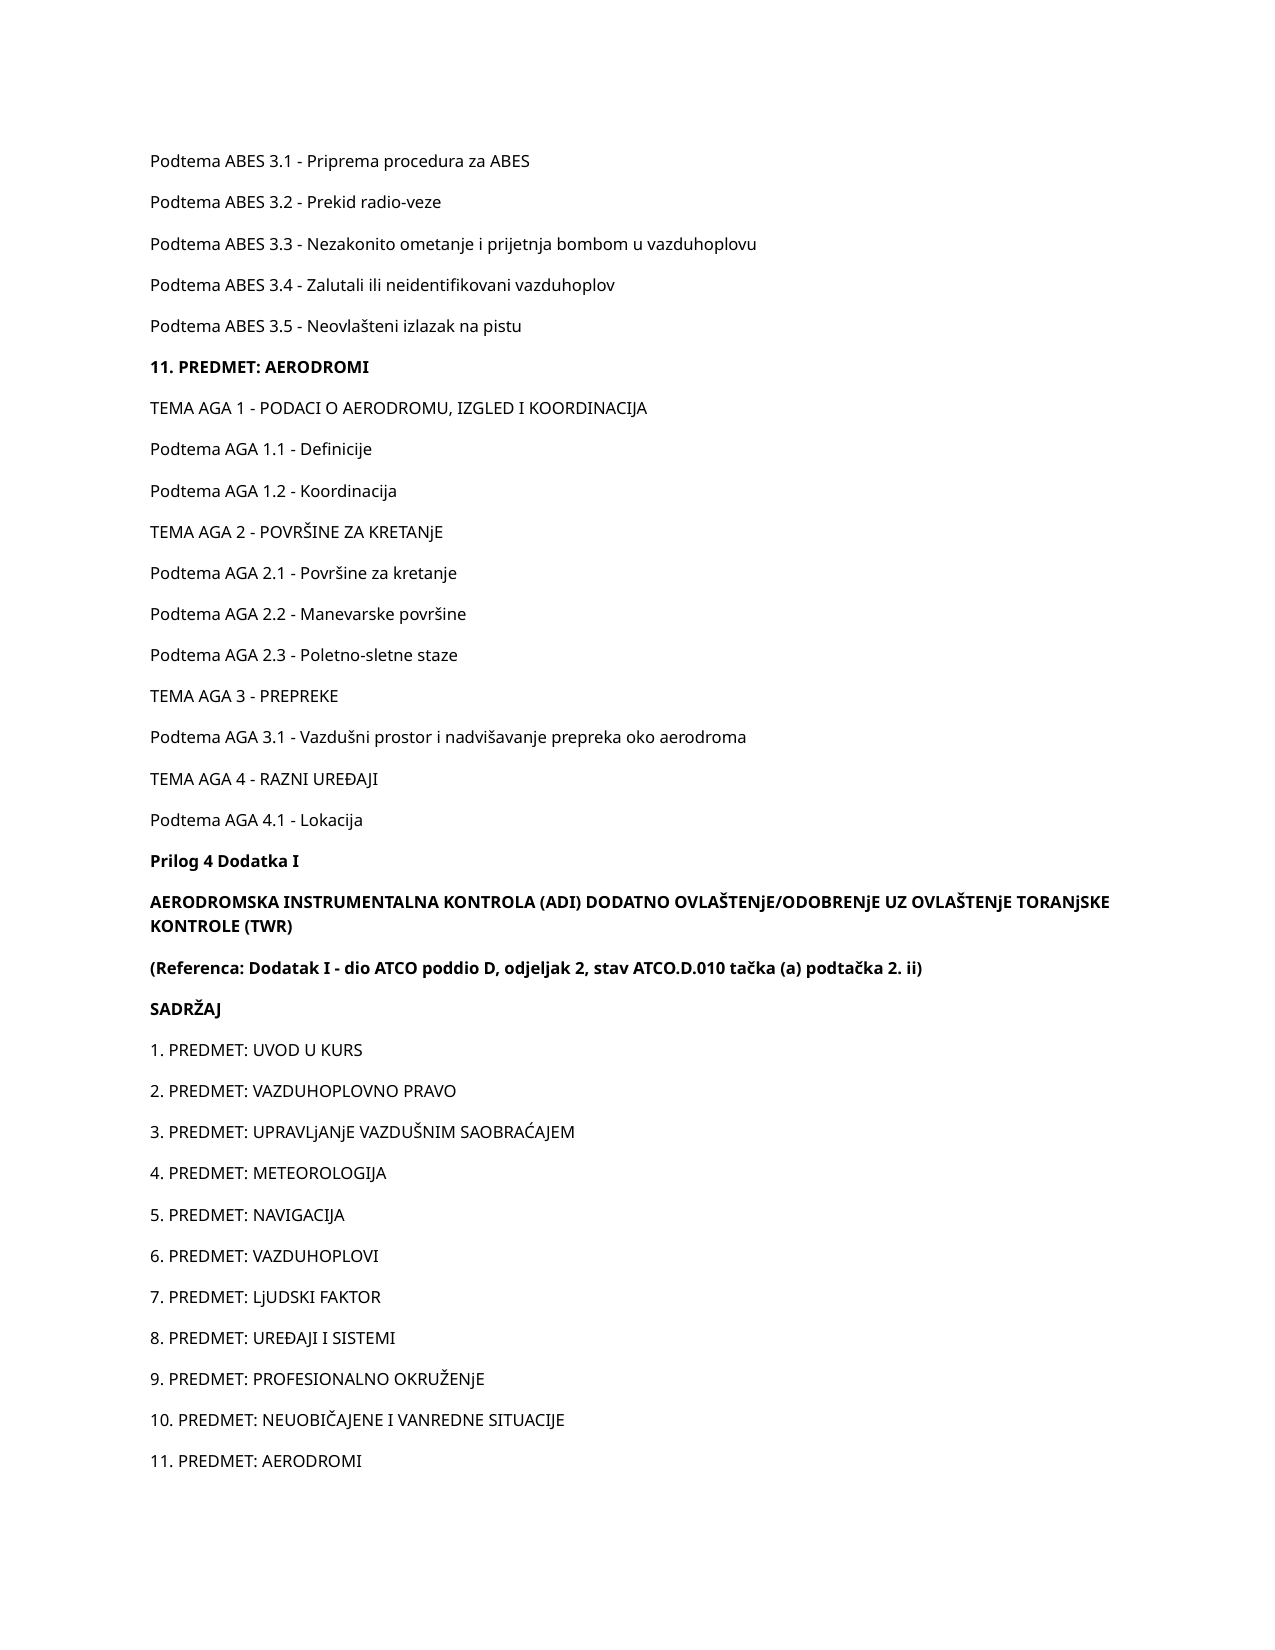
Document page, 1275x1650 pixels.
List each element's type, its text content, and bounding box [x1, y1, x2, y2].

text Podtema AGA 2.3 - Poletno-sletne staze [150, 644, 1125, 666]
text 4. PREDMET: METEOROLOGIJA [150, 1162, 1125, 1185]
text 5. PREDMET: NAVIGACIJA [150, 1203, 1125, 1226]
text 10. PREDMET: NEUOBIČAJENE I VANREDNE SITUACIJE [150, 1409, 1125, 1432]
text 6. PREDMET: VAZDUHOPLOVI [150, 1244, 1125, 1267]
text Podtema AGA 2.2 - Manevarske površine [150, 603, 1125, 625]
text 7. PREDMET: LjUDSKI FAKTOR [150, 1285, 1125, 1308]
text 9. PREDMET: PROFESIONALNO OKRUŽENjE [150, 1368, 1125, 1390]
text Podtema ABES 3.5 - Neovlašteni izlazak na pistu [150, 314, 1125, 337]
text 3. PREDMET: UPRAVLjANjE VAZDUŠNIM SAOBRAĆAJEM [150, 1121, 1125, 1143]
text Prilog 4 Dodatka I [150, 849, 1125, 872]
text AERODROMSKA INSTRUMENTALNA KONTROLA (ADI) DODATNO OVLAŠTENjE/ODOBRENjE UZ OVLAŠTENjE TORANjSKE KONTROLE (TWR) [150, 891, 1125, 938]
text Podtema AGA 4.1 - Lokacija [150, 808, 1125, 831]
text (Referenca: Dodatak I - dio ATCO poddio D, odjeljak 2, stav ATCO.D.010 tačka (a) podtačka 2. ii) [150, 956, 1125, 979]
text Podtema ABES 3.3 - Nezakonito ometanje i prijetnja bombom u vazduhoplovu [150, 232, 1125, 255]
text SADRŽAJ [150, 997, 1125, 1020]
text TEMA AGA 1 - PODACI O AERODROMU, IZGLED I KOORDINACIJA [150, 397, 1125, 419]
text Podtema AGA 2.1 - Površine za kretanje [150, 561, 1125, 584]
text Podtema AGA 1.1 - Definicije [150, 438, 1125, 461]
text Podtema AGA 3.1 - Vazdušni prostor i nadvišavanje prepreka oko aerodroma [150, 726, 1125, 749]
text Podtema AGA 1.2 - Koordinacija [150, 479, 1125, 502]
text 11. PREDMET: AERODROMI [150, 1450, 1125, 1473]
text 8. PREDMET: UREĐAJI I SISTEMI [150, 1327, 1125, 1349]
text Podtema ABES 3.2 - Prekid radio-veze [150, 191, 1125, 214]
text TEMA AGA 2 - POVRŠINE ZA KRETANjE [150, 520, 1125, 543]
text 2. PREDMET: VAZDUHOPLOVNO PRAVO [150, 1080, 1125, 1102]
text TEMA AGA 4 - RAZNI UREĐAJI [150, 767, 1125, 790]
text 1. PREDMET: UVOD U KURS [150, 1038, 1125, 1061]
text Podtema ABES 3.1 - Priprema procedura za ABES [150, 150, 1125, 173]
text TEMA AGA 3 - PREPREKE [150, 685, 1125, 708]
text 11. PREDMET: AERODROMI [150, 356, 1125, 378]
text Podtema ABES 3.4 - Zalutali ili neidentifikovani vazduhoplov [150, 273, 1125, 296]
